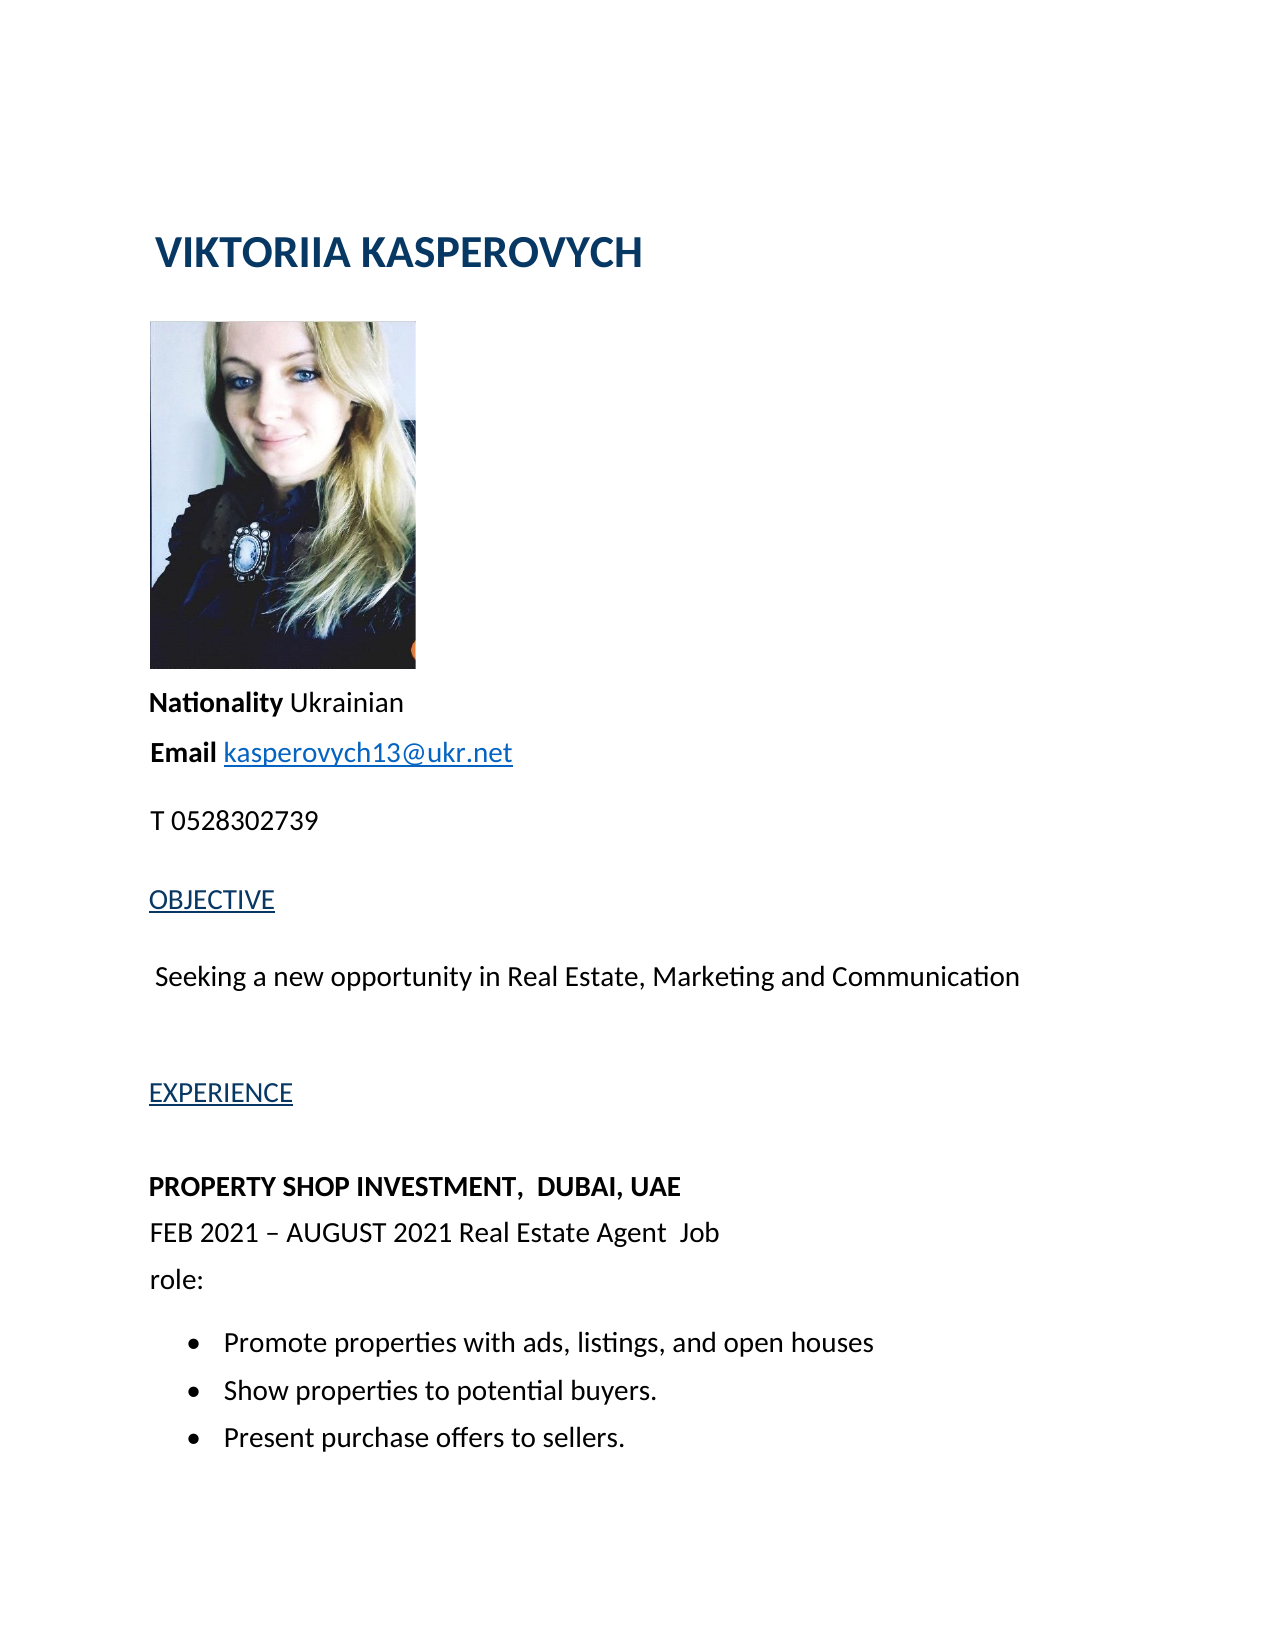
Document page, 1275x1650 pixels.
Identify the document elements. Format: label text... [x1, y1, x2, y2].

text Seeking a new opportunity in Real Estate, Marketing and Communication [155, 958, 1123, 994]
list Show properties to potential buyers. [186, 1372, 1123, 1407]
text PROPERTY SHOP INVESTMENT, DUBAI, UAE FEB 2021 – AUGUST 2021 Real Estate Agent Job role: [148, 1168, 722, 1297]
subtitle EXPERIENCE [148, 1074, 1123, 1109]
subtitle Nationality Ukrainian [148, 684, 1123, 719]
text VIKTORIIA KASPEROVYCH [155, 223, 1123, 279]
list Present purchase offers to sellers. [186, 1419, 1123, 1455]
text Email kasperovych13@ukr.net [150, 734, 1123, 770]
text T 0528302739 [150, 802, 1123, 838]
list Promote properties with ads, listings, and open houses [186, 1324, 1123, 1360]
text OBJECTIVE [148, 881, 1123, 917]
picture [150, 321, 416, 669]
